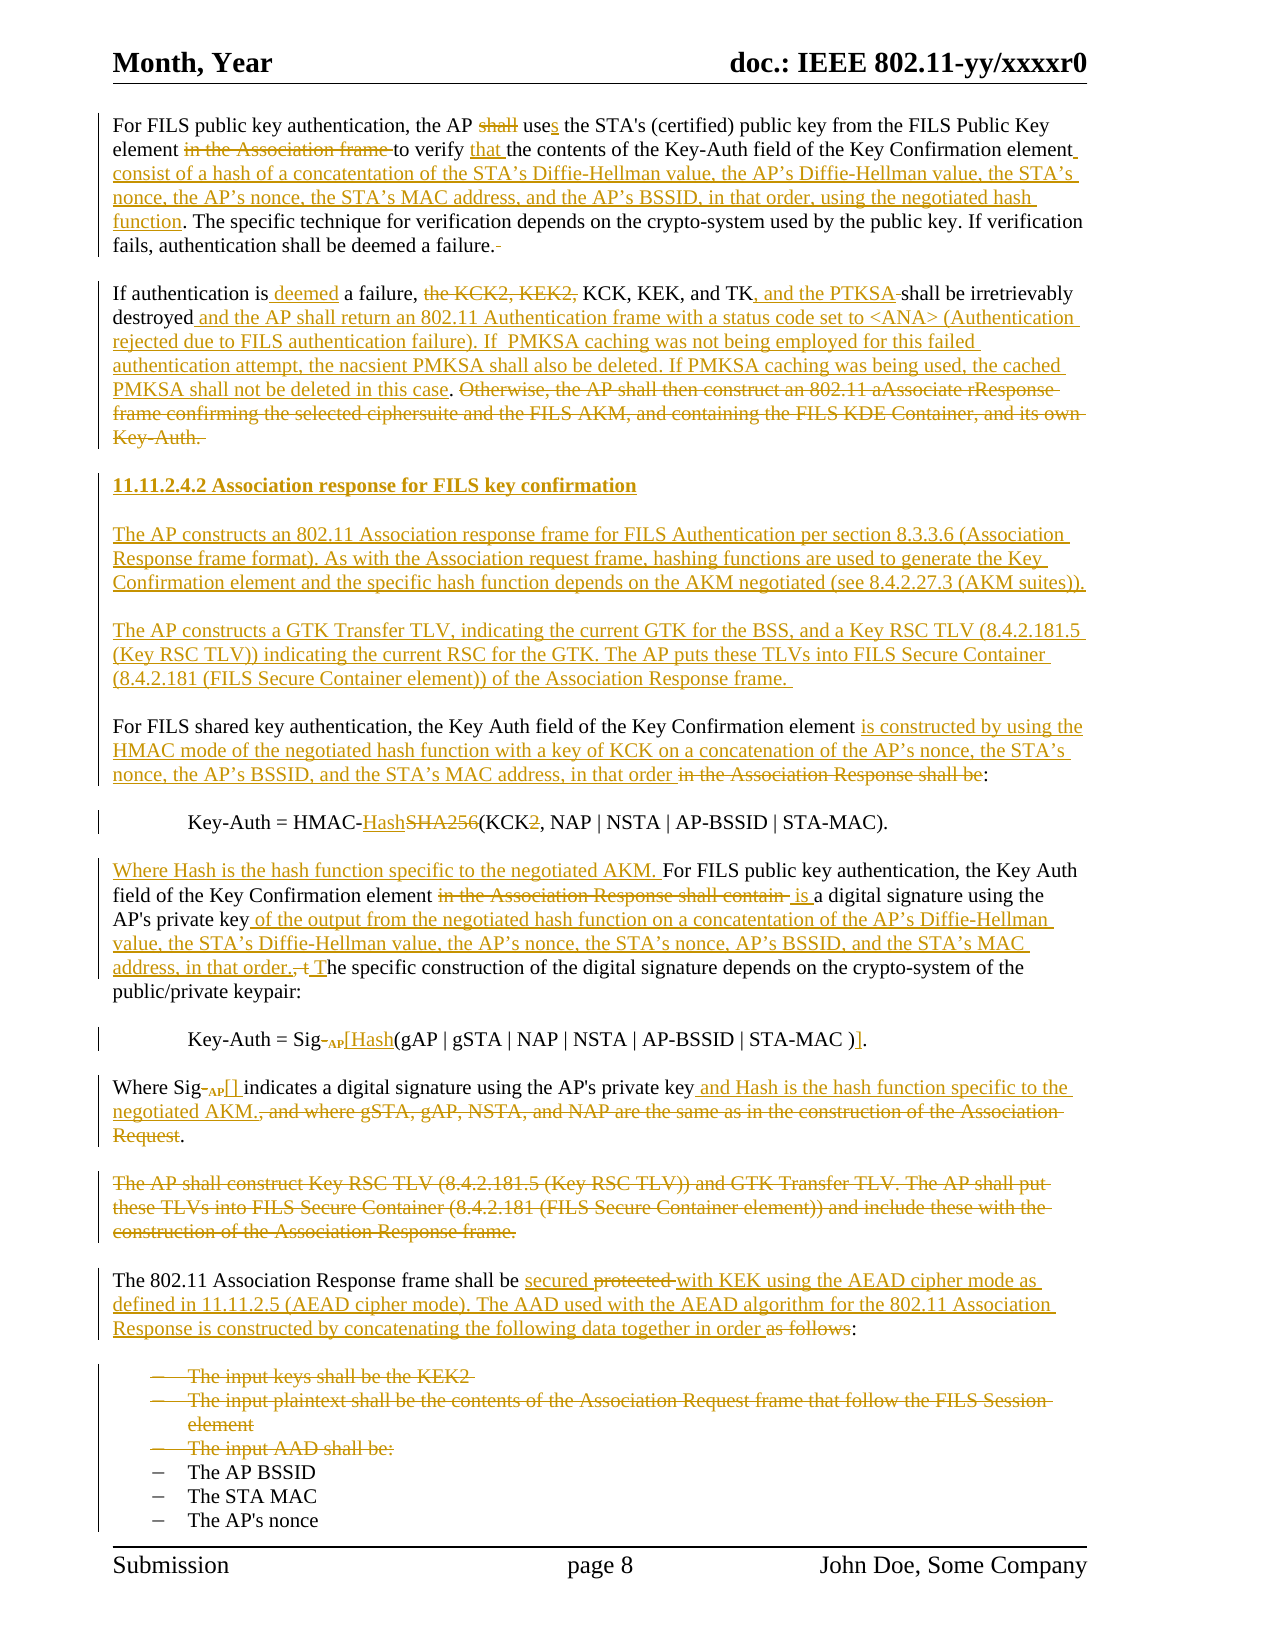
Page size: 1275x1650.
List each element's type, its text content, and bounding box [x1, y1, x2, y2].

list The AP's nonce [150, 1508, 1087, 1532]
list The AP BSSID [150, 1460, 1087, 1484]
text For FILS shared key authentication, the Key Auth field of the Key Confirmation element : [112, 714, 1087, 786]
list The STA MAC [150, 1484, 1087, 1508]
text If authentication is a failure, KCK, KEK, and TKshall be irretrievably destroyed. [112, 281, 1087, 449]
text The 802.11 Association Response frame shall be : [112, 1267, 1087, 1340]
text Key-Auth = HMAC-(KCK, NAP | NSTA | AP-BSSID | STA-MAC). [112, 810, 1087, 834]
text Where SigAPindicates a digital signature using the AP's private key. [112, 1075, 1087, 1147]
text Key-Auth = SigAP(gAP | gSTA | NAP | NSTA | AP-BSSID | STA-MAC ). [112, 1027, 1087, 1051]
text For FILS public key authentication, the Key Auth field of the Key Confirmation element a digital signature using the AP's private keyhe specific construction of the digital signature depends on the crypto-system of the public/private keypair: [112, 858, 1087, 1003]
text For FILS public key authentication, the AP use the STA's (certified) public key from the FILS Public Key element to verify the contents of the Key-Auth field of the Key Confirmation element. The specific technique for verification depends on the crypto-system used by the public key. If verification fails, authentication shall be deemed a failure. [112, 112, 1087, 257]
